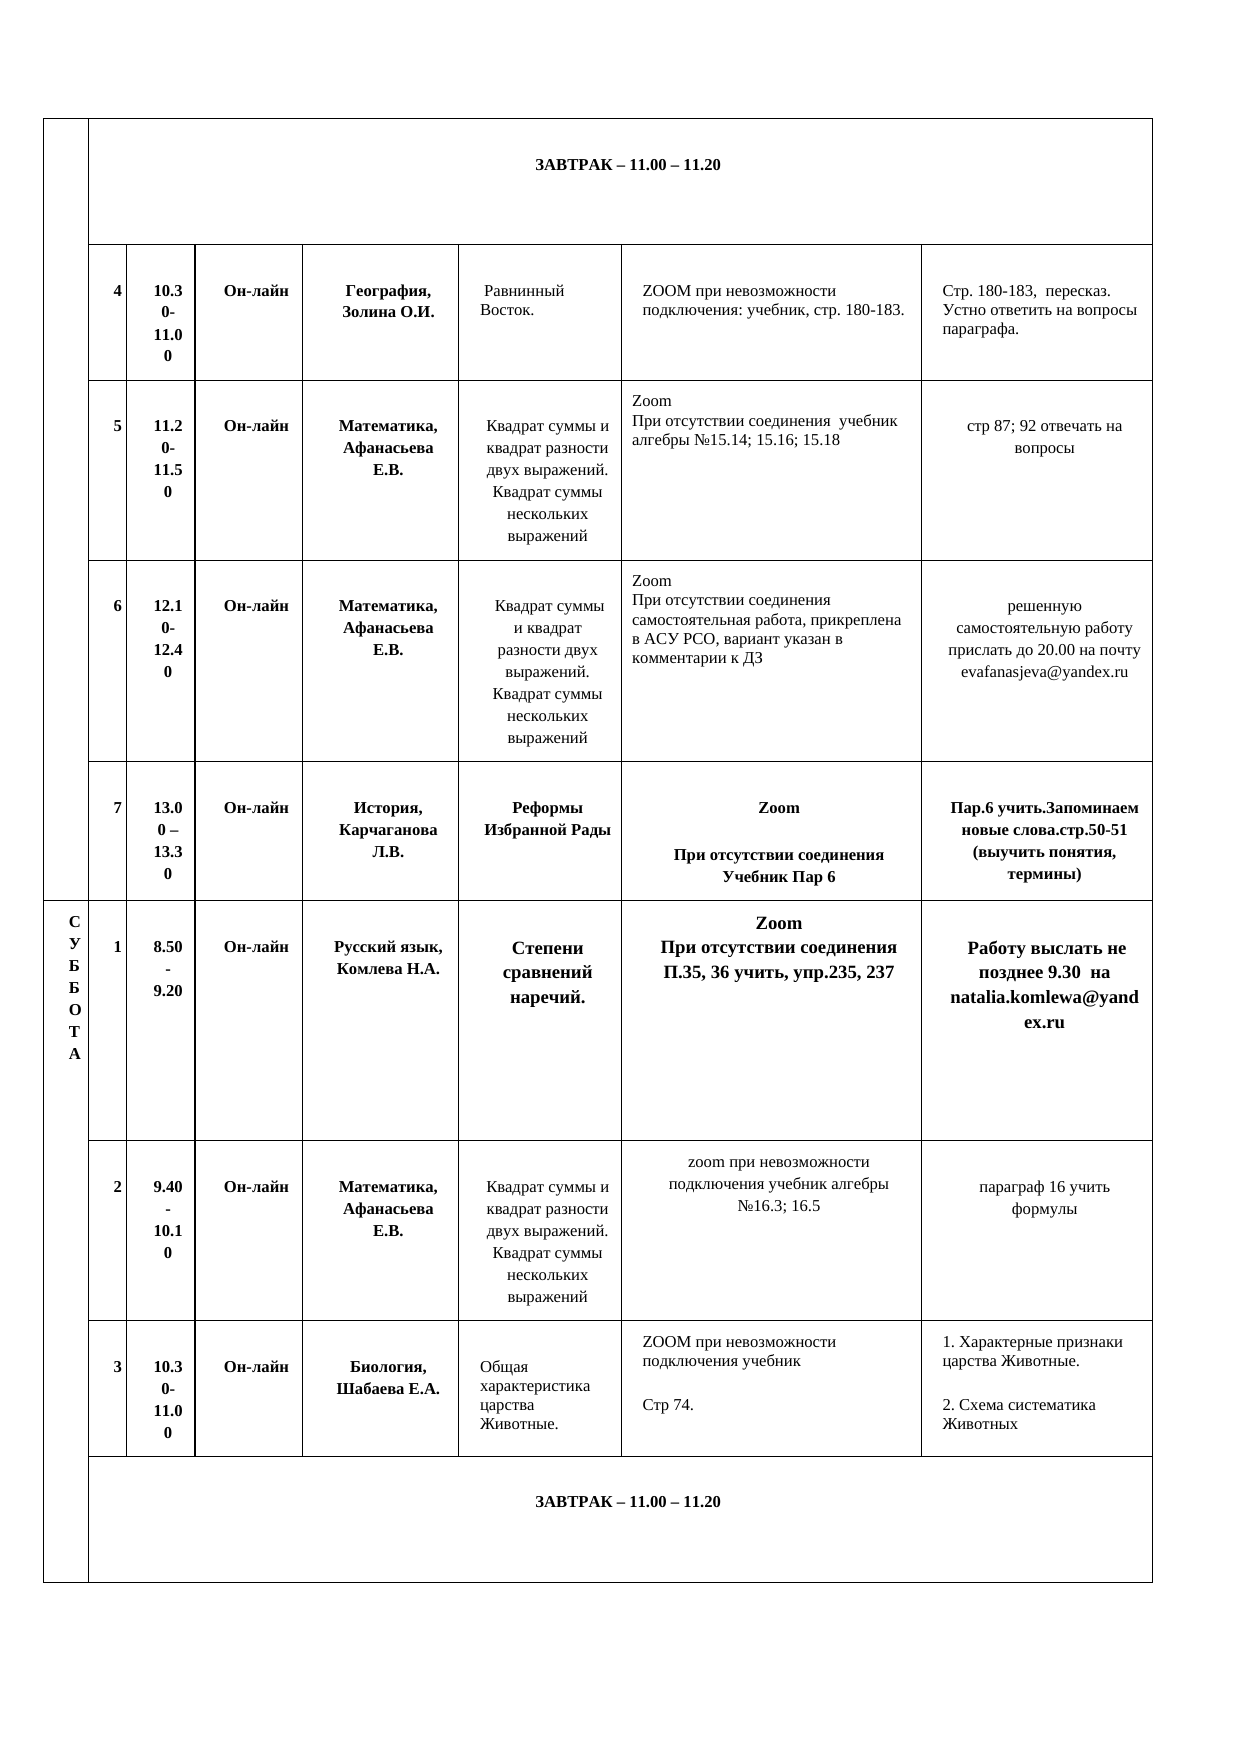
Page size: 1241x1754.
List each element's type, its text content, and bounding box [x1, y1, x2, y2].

table_cell Биология, Шабаева Е.А. [303, 1321, 458, 1456]
table_cell География, Золина О.И. [303, 245, 458, 380]
table_cell Он-лайн [196, 245, 302, 380]
table_cell Zoom При отсутствии соединения Учебник Пар 6 [622, 762, 921, 900]
table_cell 10.30-11.00 [127, 245, 194, 380]
table_cell ЗАВТРАК – 11.00 – 11.20 [89, 1457, 1152, 1582]
table_cell Реформы Избранной Рады [459, 762, 621, 900]
table_cell ZOOM при невозможности подключения учебник Стр 74. [622, 1321, 921, 1456]
table_cell Общая характеристика царства Животные. [459, 1321, 621, 1456]
table_cell 8.50-9.20 [127, 901, 194, 1140]
table_cell 1. Характерные признаки царства Животные. 2. Схема систематика Животных [922, 1321, 1152, 1456]
table_cell 7 [89, 762, 126, 900]
table_cell Он-лайн [196, 901, 302, 1140]
table_cell Математика, Афанасьева Е.В. [303, 561, 458, 761]
table_cell Он-лайн [196, 1321, 302, 1456]
table_cell Квадрат суммы и квадрат разности двух выражений. Квадрат суммы нескольких выражений [459, 561, 621, 761]
table_cell zoom при невозможности подключения учебник алгебры №16.3; 16.5 [622, 1141, 921, 1320]
table_cell 2 [89, 1141, 126, 1320]
table_cell Равнинный Восток. [459, 245, 621, 380]
table_cell Математика, Афанасьева Е.В. [303, 1141, 458, 1320]
table_cell стр 87; 92 отвечать на вопросы [922, 381, 1152, 559]
table_cell Квадрат суммы и квадрат разности двух выражений. Квадрат суммы нескольких выражений [459, 1141, 621, 1320]
table_cell Пар.6 учить.Запоминаем новые слова.стр.50-51 (выучить понятия, термины) [922, 762, 1152, 900]
table_cell Он-лайн [196, 1141, 302, 1320]
table_cell 6 [89, 561, 126, 761]
table_cell Русский язык, Комлева Н.А. [303, 901, 458, 1140]
table_cell Степени сравнений наречий. [459, 901, 621, 1140]
table_cell 12.10-12.40 [127, 561, 194, 761]
table_cell СУББОТА [44, 901, 88, 1582]
table_cell 1 [89, 901, 126, 1140]
table_cell 10.30-11.00 [127, 1321, 194, 1456]
table_cell Zoom При отсутствии соединения П.35, 36 учить, упр.235, 237 [622, 901, 921, 1140]
table_cell ЗАВТРАК – 11.00 – 11.20 [89, 119, 1152, 244]
table_cell Zoom При отсутствии соединения учебник алгебры №15.14; 15.16; 15.18 [622, 381, 921, 559]
table_cell ZOOM при невозможности подключения: учебник, стр. 180-183. [622, 245, 921, 380]
table_cell Zoom При отсутствии соединения самостоятельная работа, прикреплена в АСУ РСО, вариант указан в комментарии к ДЗ [622, 561, 921, 761]
table_cell История, Карчаганова Л.В. [303, 762, 458, 900]
table_cell 4 [89, 245, 126, 380]
table_cell Он-лайн [196, 381, 302, 559]
table_cell 9.40-10.10 [127, 1141, 194, 1320]
table_cell Математика, Афанасьева Е.В. [303, 381, 458, 559]
table_cell параграф 16 учить формулы [922, 1141, 1152, 1320]
table_cell Квадрат суммы и квадрат разности двух выражений. Квадрат суммы нескольких выражений [459, 381, 621, 559]
table_cell Он-лайн [196, 762, 302, 900]
table_cell 13.00 – 13.30 [127, 762, 194, 900]
table_cell 3 [89, 1321, 126, 1456]
table_cell Работу выслать не позднее 9.30 на natalia.komlewa@yandex.ru [922, 901, 1152, 1140]
table_cell Стр. 180-183, пересказ. Устно ответить на вопросы параграфа. [922, 245, 1152, 380]
table_cell 5 [89, 381, 126, 559]
table_cell 11.20-11.50 [127, 381, 194, 559]
table_cell решенную самостоятельную работу прислать до 20.00 на почту evafanasjeva@yandex.ru [922, 561, 1152, 761]
table_cell Он-лайн [196, 561, 302, 761]
